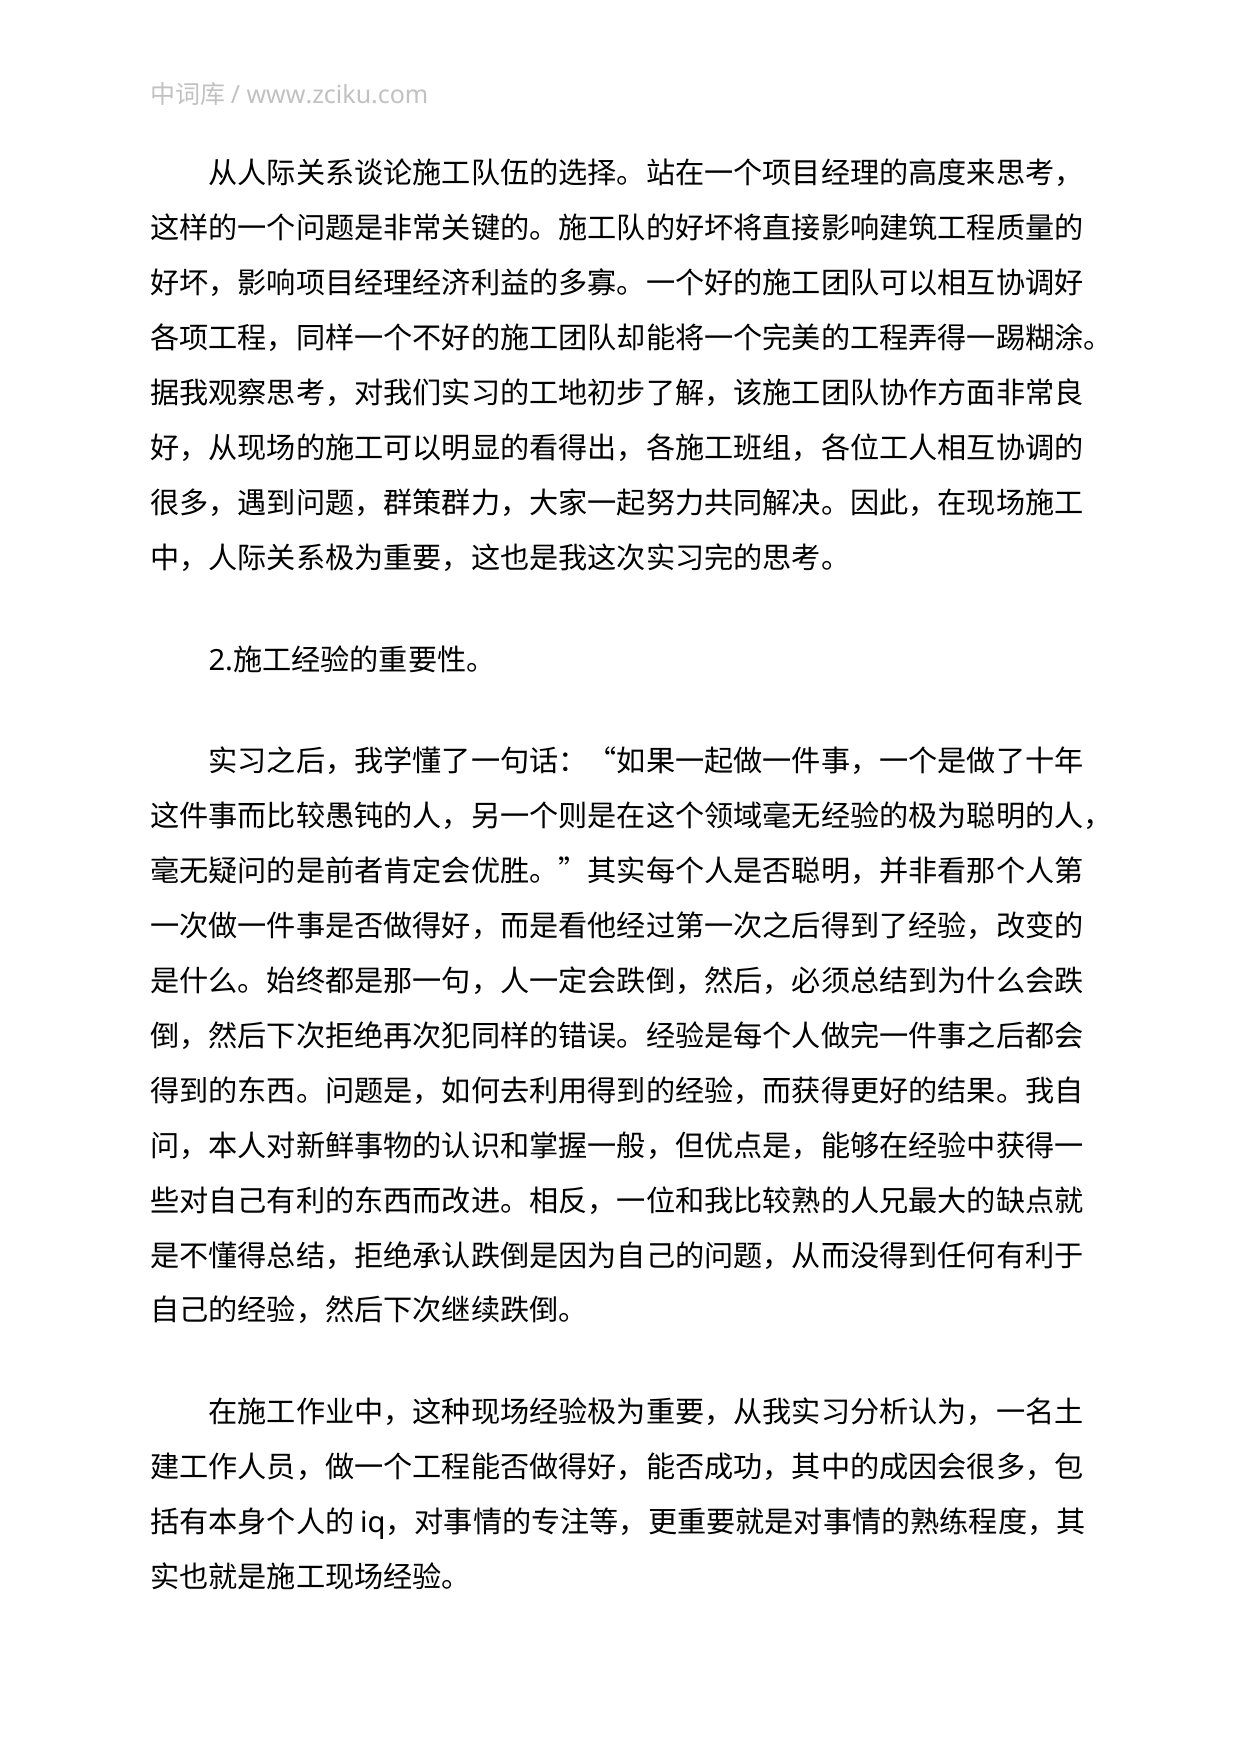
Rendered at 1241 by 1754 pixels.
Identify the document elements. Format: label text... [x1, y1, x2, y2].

text 在施工作业中，这种现场经验极为重要，从我实习分析认为，一名土建工作人员，做一个工程能否做得好，能否成功，其中的成因会很多，包括有本身个人的iq，对事情的专注等，更重要就是对事情的熟练程度，其实也就是施工现场经验。 [150, 1389, 1090, 1596]
text 2.施工经验的重要性。 [150, 636, 1090, 678]
text 从人际关系谈论施工队伍的选择。站在一个项目经理的高度来思考，这样的一个问题是非常关键的。施工队的好坏将直接影响建筑工程质量的好坏，影响项目经理经济利益的多寡。一个好的施工团队可以相互协调好各项工程，同样一个不好的施工团队却能将一个完美的工程弄得一踢糊涂。据我观察思考，对我们实习的工地初步了解，该施工团队协作方面非常良好，从现场的施工可以明显的看得出，各施工班组，各位工人相互协调的很多，遇到问题，群策群力，大家一起努力共同解决。因此，在现场施工中，人际关系极为重要，这也是我这次实习完的思考。 [150, 150, 1090, 577]
text 实习之后，我学懂了一句话：“如果一起做一件事，一个是做了十年这件事而比较愚钝的人，另一个则是在这个领域毫无经验的极为聪明的人，毫无疑问的是前者肯定会优胜。”其实每个人是否聪明，并非看那个人第一次做一件事是否做得好，而是看他经过第一次之后得到了经验，改变的是什么。始终都是那一句，人一定会跌倒，然后，必须总结到为什么会跌倒，然后下次拒绝再次犯同样的错误。经验是每个人做完一件事之后都会得到的东西。问题是，如何去利用得到的经验，而获得更好的结果。我自问，本人对新鲜事物的认识和掌握一般，但优点是，能够在经验中获得一些对自己有利的东西而改进。相反，一位和我比较熟的人兄最大的缺点就是不懂得总结，拒绝承认跌倒是因为自己的问题，从而没得到任何有利于自己的经验，然后下次继续跌倒。 [150, 738, 1090, 1329]
